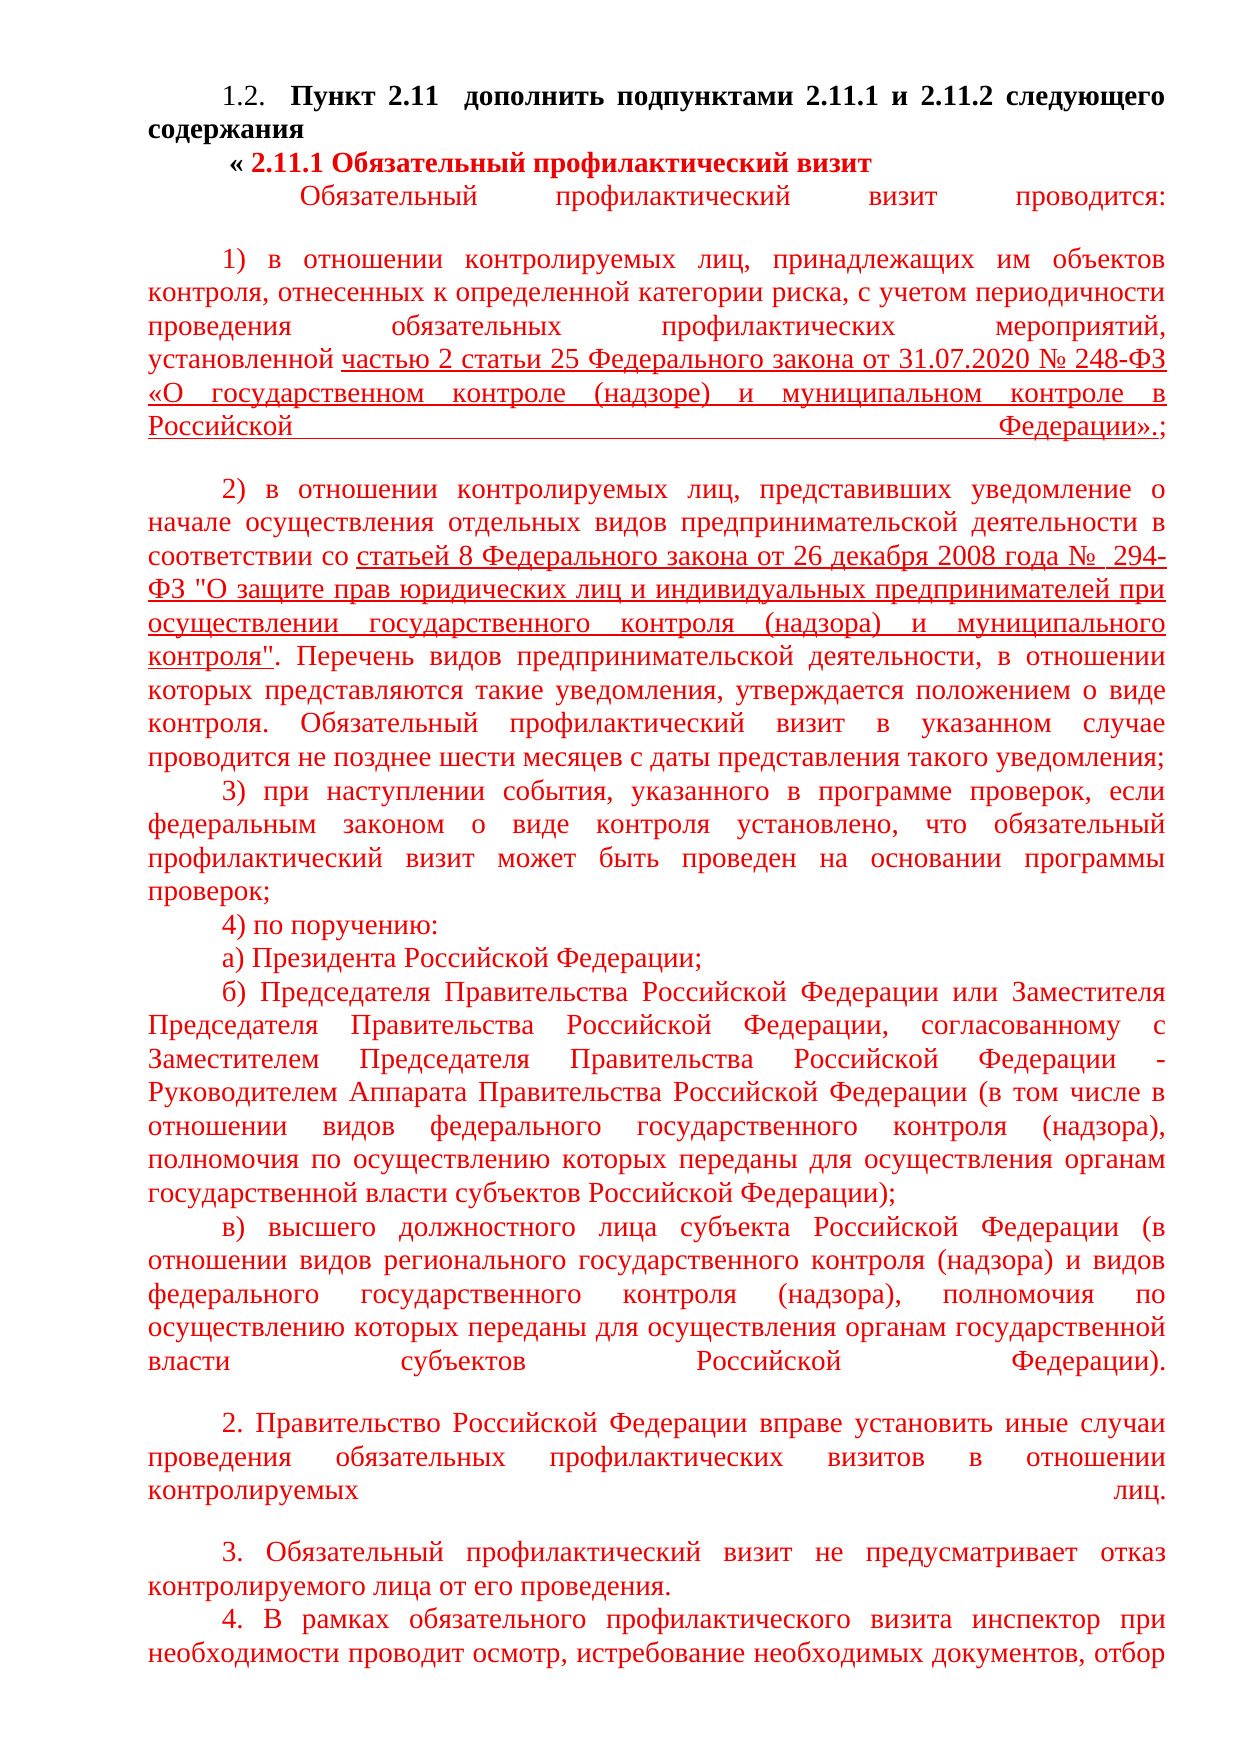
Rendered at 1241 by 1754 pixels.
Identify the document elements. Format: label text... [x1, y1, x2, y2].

text 1) в отношении контролируемых лиц, принадлежащих им объектов контроля, отнесенных к определенной категории риска, с учетом периодичности проведения обязательных профилактических мероприятий, установленной частью 2 статьи 25 Федерального закона от 31.07.2020 № 248-ФЗ «О государственном контроле (надзоре) и муниципальном контроле в Российской Федерации».; [148, 406, 1167, 471]
text 1.2. Пункт 2.11 дополнить подпунктами 2.11.1 и 2.11.2 следующего содержания [148, 78, 1167, 145]
text б) Председателя Правительства Российской Федерации или Заместителя Председателя Правительства Российской Федерации, согласованному с Заместителем Председателя Правительства Российской Федерации - Руководителем Аппарата Правительства Российской Федерации (в том числе в отношении видов федерального государственного контроля (надзора), полномочия по осуществлению которых переданы для осуществления органам государственной власти субъектов Российской Федерации); [148, 974, 1167, 1209]
text в) высшего должностного лица субъекта Российской Федерации (в отношении видов регионального государственного контроля (надзора) и видов федерального государственного контроля (надзора), полномочия по осуществлению которых переданы для осуществления органам государственной власти субъектов Российской Федерации). [148, 1209, 1167, 1405]
text 3) при наступлении события, указанного в программе проверок, если федеральным законом о виде контроля установлено, что обязательный профилактический визит может быть проведен на основании программы проверок; [148, 773, 1167, 907]
text а) Президента Российской Федерации; [148, 940, 1167, 974]
text 1) в отношении контролируемых лиц, принадлежащих им объектов контроля, отнесенных к определенной категории риска, с учетом периодичности проведения обязательных профилактических мероприятий, установленной частью 2 статьи 25 Федерального закона от 31.07.2020 № 248-ФЗ «О государственном контроле (надзоре) и муниципальном контроле в Российской Федерации».; [148, 241, 1167, 404]
text « 2.11.1 Обязательный профилактический визит [148, 145, 1167, 178]
text 3. Обязательный профилактический визит не предусматривает отказ контролируемого лица от его проведения. [148, 1534, 1167, 1602]
text 2. Правительство Российской Федерации вправе установить иные случаи проведения обязательных профилактических визитов в отношении контролируемых лиц. [148, 1405, 1167, 1534]
text 4) по поручению: [148, 907, 1167, 940]
text Обязательный профилактический визит проводится: [148, 178, 1167, 241]
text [148, 1602, 1167, 1669]
text 2) в отношении контролируемых лиц, представивших уведомление о начале осуществления отдельных видов предпринимательской деятельности в соответствии со статьей 8 Федерального закона от 26 декабря 2008 года № 294-ФЗ "О защите прав юридических лиц и индивидуальных предпринимателей при осуществлении государственного контроля (надзора) и муниципального контроля". Перечень видов предпринимательской деятельности, в отношении которых представляются такие уведомления, утверждается положением о виде контроля. Обязательный профилактический визит в указанном случае проводится не позднее шести месяцев с даты представления такого уведомления; [148, 471, 1167, 773]
